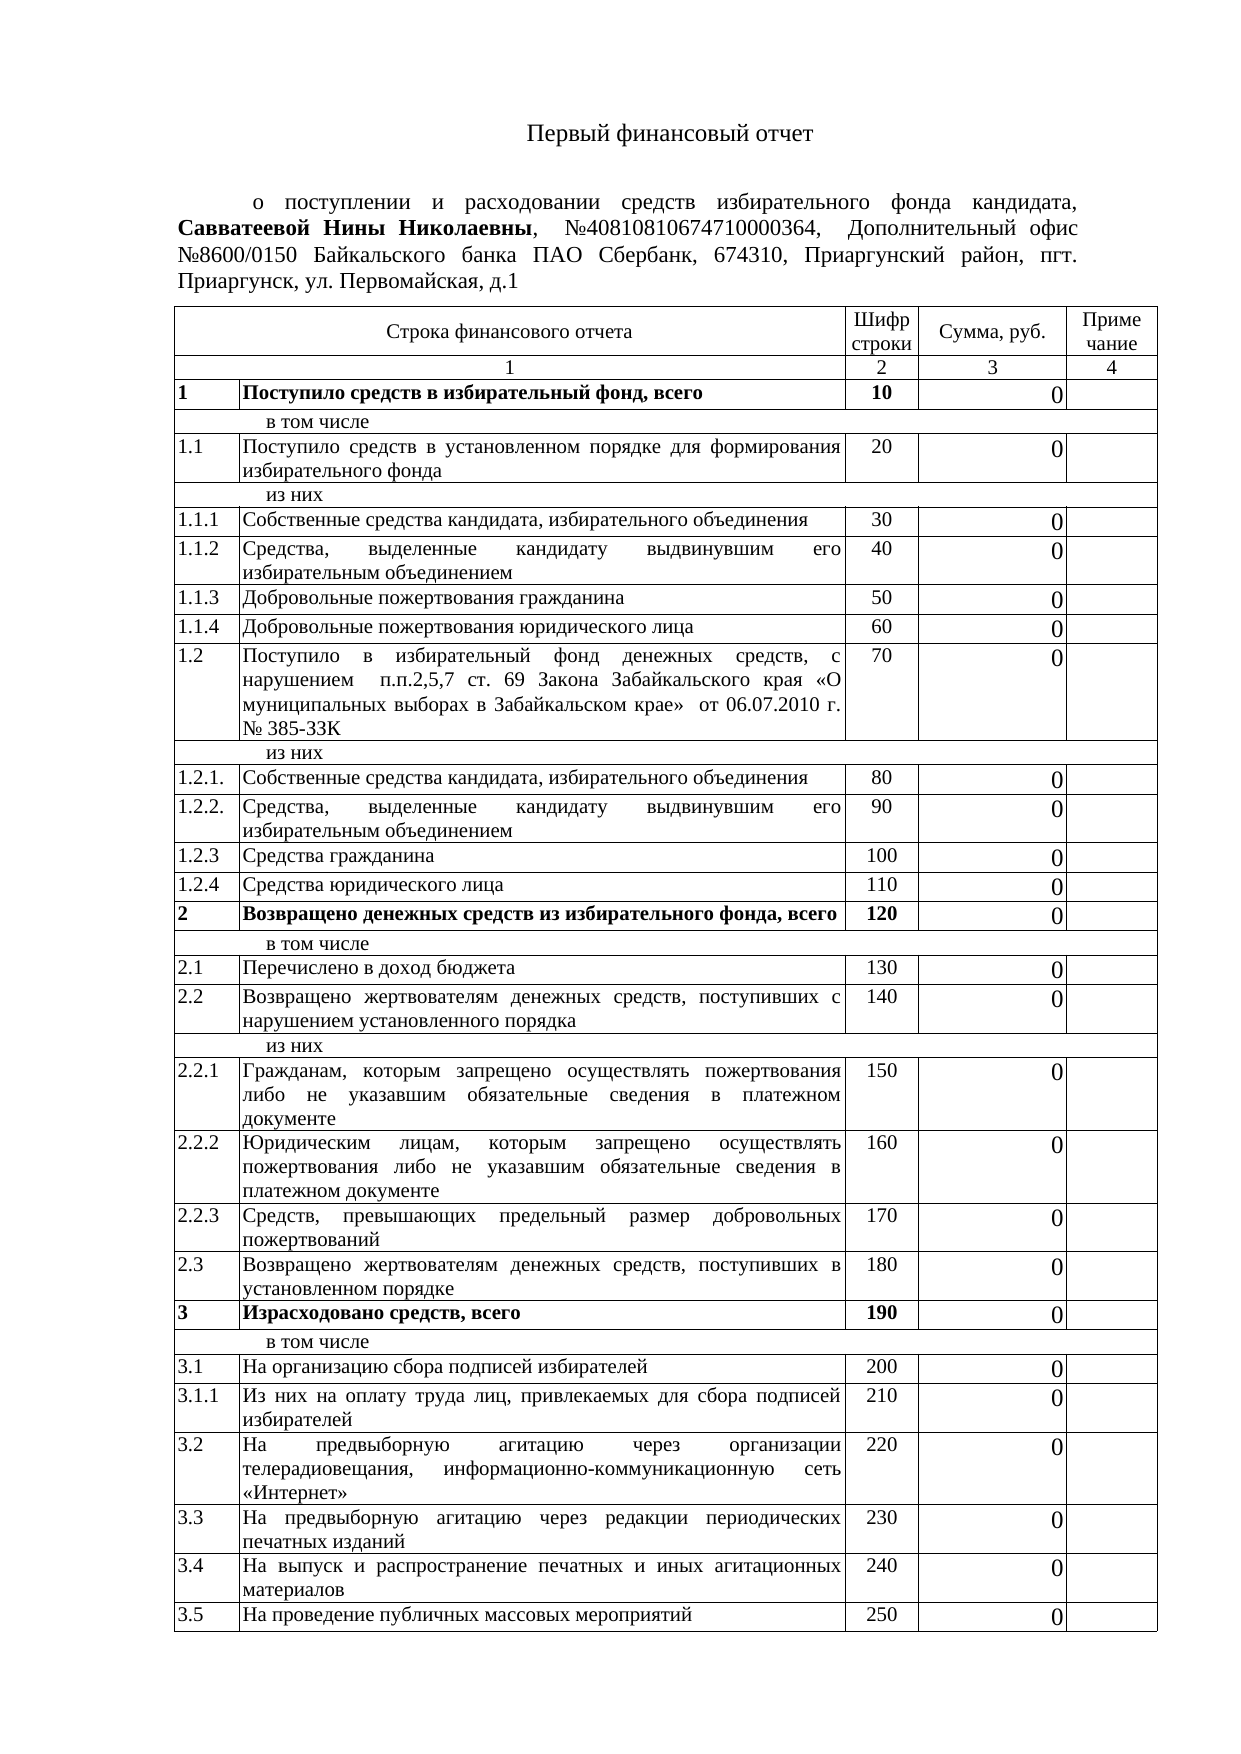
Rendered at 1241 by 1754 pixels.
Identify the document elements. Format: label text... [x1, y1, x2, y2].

table_cell 0 [919, 795, 1066, 842]
table_cell На выпуск и распространение печатных и иных агитационных материалов [240, 1554, 845, 1601]
table_cell [1067, 795, 1157, 842]
table_cell 0 [919, 843, 1066, 871]
table_cell Средства гражданина [240, 843, 845, 871]
table_cell 1.2.2. [175, 795, 239, 842]
table_cell 0 [919, 537, 1066, 584]
table_cell Средств, превышающих предельный размер добровольных пожертвований [240, 1204, 845, 1251]
text Первый финансовый отчет [188, 118, 1152, 147]
table_cell Возвращено жертвователям денежных средств, поступивших с нарушением установленного порядка [240, 985, 845, 1032]
table_cell 2.2 [175, 985, 239, 1032]
table_cell 3 [919, 356, 1066, 379]
table_cell 2.2.3 [175, 1204, 239, 1251]
table_cell 0 [919, 1433, 1066, 1504]
table_header Сумма, руб. [919, 307, 1066, 355]
table_cell Собственные средства кандидата, избирательного объединения [240, 508, 845, 536]
table_cell 0 [919, 508, 1066, 536]
table_cell 70 [846, 644, 918, 739]
table_cell 10 [846, 380, 918, 408]
table_cell [1067, 1131, 1157, 1202]
table_cell 0 [919, 644, 1066, 739]
table_cell 2.2.1 [175, 1058, 239, 1130]
table_cell 220 [846, 1433, 918, 1504]
table_header Приме чание [1067, 307, 1157, 355]
table_cell 1.2.1. [175, 765, 239, 793]
table_cell 1.1 [175, 434, 239, 482]
table_cell 0 [919, 1058, 1066, 1130]
table_cell Возвращено денежных средств из избирательного фонда, всего [240, 902, 845, 930]
table_cell Израсходовано средств, всего [240, 1301, 845, 1329]
table_cell из них [175, 483, 1157, 506]
text о поступлении и расходовании средств избирательного фонда кандидата, Савватеевой Нины Николаевны, №40810810674710000364, Дополнительный офис №8600/0150 Байкальского банка ПАО Сбербанк, 674310, Приаргунский район, пгт. Приаргунск, ул. Первомайская, д.1 [177, 188, 1078, 293]
table_cell [1067, 508, 1157, 536]
table_cell в том числе [175, 1330, 1157, 1353]
table_cell [1067, 1301, 1157, 1329]
table_cell 3.4 [175, 1554, 239, 1601]
table_cell [1067, 1384, 1157, 1431]
table_cell 0 [919, 585, 1066, 613]
table_cell 1.1.2 [175, 537, 239, 584]
table_cell 0 [919, 1204, 1066, 1251]
table_cell [1067, 537, 1157, 584]
table_cell [1067, 902, 1157, 930]
table_cell Добровольные пожертвования юридического лица [240, 615, 845, 643]
table_cell [1067, 1554, 1157, 1601]
table_cell 170 [846, 1204, 918, 1251]
table_cell 0 [919, 1131, 1066, 1202]
table_cell Перечислено в доход бюджета [240, 956, 845, 984]
table_cell из них [175, 741, 1157, 764]
table_cell 2.1 [175, 956, 239, 984]
table_cell 2 [175, 902, 239, 930]
table_cell 140 [846, 985, 918, 1032]
table_cell 0 [919, 1384, 1066, 1431]
table_cell На предвыборную агитацию через редакции периодических печатных изданий [240, 1505, 845, 1553]
table_cell [1067, 1252, 1157, 1300]
table_cell 4 [1067, 356, 1157, 379]
table_header Строка финансового отчета [175, 307, 845, 355]
table_cell 1.1.4 [175, 615, 239, 643]
table_cell 2.2.2 [175, 1131, 239, 1202]
table_cell [1067, 843, 1157, 871]
table_cell из них [175, 1034, 1157, 1057]
table_cell 200 [846, 1355, 918, 1383]
table_cell [1067, 1058, 1157, 1130]
table_cell 0 [919, 956, 1066, 984]
table_cell Средства, выделенные кандидату выдвинувшим его избирательным объединением [240, 537, 845, 584]
table_cell 190 [846, 1301, 918, 1329]
table_cell 0 [919, 615, 1066, 643]
table_cell 1.1.1 [175, 508, 239, 536]
table_cell 90 [846, 795, 918, 842]
table_cell 240 [846, 1554, 918, 1601]
table_cell 0 [919, 1301, 1066, 1329]
table_cell Поступило в избирательный фонд денежных средств, с нарушением п.п.2,5,7 ст. 69 Закона Забайкальского края «О муниципальных выборах в Забайкальском крае» от 06.07.2010 г. № 385-ЗЗК [240, 644, 845, 739]
table_cell 0 [919, 1252, 1066, 1300]
table_cell 2.3 [175, 1252, 239, 1300]
table_cell Средства, выделенные кандидату выдвинувшим его избирательным объединением [240, 795, 845, 842]
table_cell 3.3 [175, 1505, 239, 1553]
table_cell 0 [919, 1355, 1066, 1383]
table_cell 40 [846, 537, 918, 584]
table_cell 0 [919, 1554, 1066, 1601]
table_cell 0 [919, 1603, 1066, 1631]
table_cell [1067, 1433, 1157, 1504]
table_cell 1.1.3 [175, 585, 239, 613]
table_cell [1067, 585, 1157, 613]
table_cell 0 [919, 380, 1066, 408]
table_cell Поступило средств в установленном порядке для формирования избирательного фонда [240, 434, 845, 482]
table_cell 20 [846, 434, 918, 482]
table_cell 3.2 [175, 1433, 239, 1504]
table_cell 3 [175, 1301, 239, 1329]
table_cell 2 [846, 356, 918, 379]
table_cell 100 [846, 843, 918, 871]
table_cell 250 [846, 1603, 918, 1631]
table_cell [1067, 380, 1157, 408]
table_cell 0 [919, 434, 1066, 482]
table_cell На организацию сбора подписей избирателей [240, 1355, 845, 1383]
table_cell 210 [846, 1384, 918, 1431]
table_cell 3.1.1 [175, 1384, 239, 1431]
table_cell 1.2.4 [175, 873, 239, 901]
table_cell Поступило средств в избирательный фонд, всего [240, 380, 845, 408]
table_cell 0 [919, 985, 1066, 1032]
table_cell в том числе [175, 410, 1157, 433]
table_cell 0 [919, 765, 1066, 793]
table_cell Юридическим лицам, которым запрещено осуществлять пожертвования либо не указавшим обязательные сведения в платежном документе [240, 1131, 845, 1202]
table_cell [1067, 873, 1157, 901]
table_cell Возвращено жертвователям денежных средств, поступивших в установленном порядке [240, 1252, 845, 1300]
table_cell 80 [846, 765, 918, 793]
table_cell 60 [846, 615, 918, 643]
table_cell 1 [175, 380, 239, 408]
table_cell На проведение публичных массовых мероприятий [240, 1603, 845, 1631]
table_cell 1 [175, 356, 845, 379]
table_cell [1067, 615, 1157, 643]
table_cell 0 [919, 873, 1066, 901]
table_cell Гражданам, которым запрещено осуществлять пожертвования либо не указавшим обязательные сведения в платежном документе [240, 1058, 845, 1130]
table_cell 180 [846, 1252, 918, 1300]
table_cell 120 [846, 902, 918, 930]
table_cell 130 [846, 956, 918, 984]
table_cell Из них на оплату труда лиц, привлекаемых для сбора подписей избирателей [240, 1384, 845, 1431]
table_cell Добровольные пожертвования гражданина [240, 585, 845, 613]
table_cell Средства юридического лица [240, 873, 845, 901]
table_cell 50 [846, 585, 918, 613]
table_cell 0 [919, 1505, 1066, 1553]
table_cell На предвыборную агитацию через организации телерадиовещания, информационно-коммуникационную сеть «Интернет» [240, 1433, 845, 1504]
table_cell 3.5 [175, 1603, 239, 1631]
table_cell Собственные средства кандидата, избирательного объединения [240, 765, 845, 793]
table_cell [1067, 1355, 1157, 1383]
table_cell 30 [846, 508, 918, 536]
table_cell [1067, 956, 1157, 984]
table_cell в том числе [175, 931, 1157, 954]
table_cell 160 [846, 1131, 918, 1202]
table_cell [1067, 644, 1157, 739]
table_cell [1067, 1603, 1157, 1631]
table_cell 1.2.3 [175, 843, 239, 871]
table_cell [1067, 1204, 1157, 1251]
table_cell 0 [919, 902, 1066, 930]
table_cell 1.2 [175, 644, 239, 739]
table_cell [1067, 765, 1157, 793]
table_cell [1067, 1505, 1157, 1553]
table_cell 230 [846, 1505, 918, 1553]
table_cell 150 [846, 1058, 918, 1130]
table_cell 3.1 [175, 1355, 239, 1383]
table_header Шифр строки [846, 307, 918, 355]
table_cell [1067, 985, 1157, 1032]
table_cell 110 [846, 873, 918, 901]
table_cell [1067, 434, 1157, 482]
